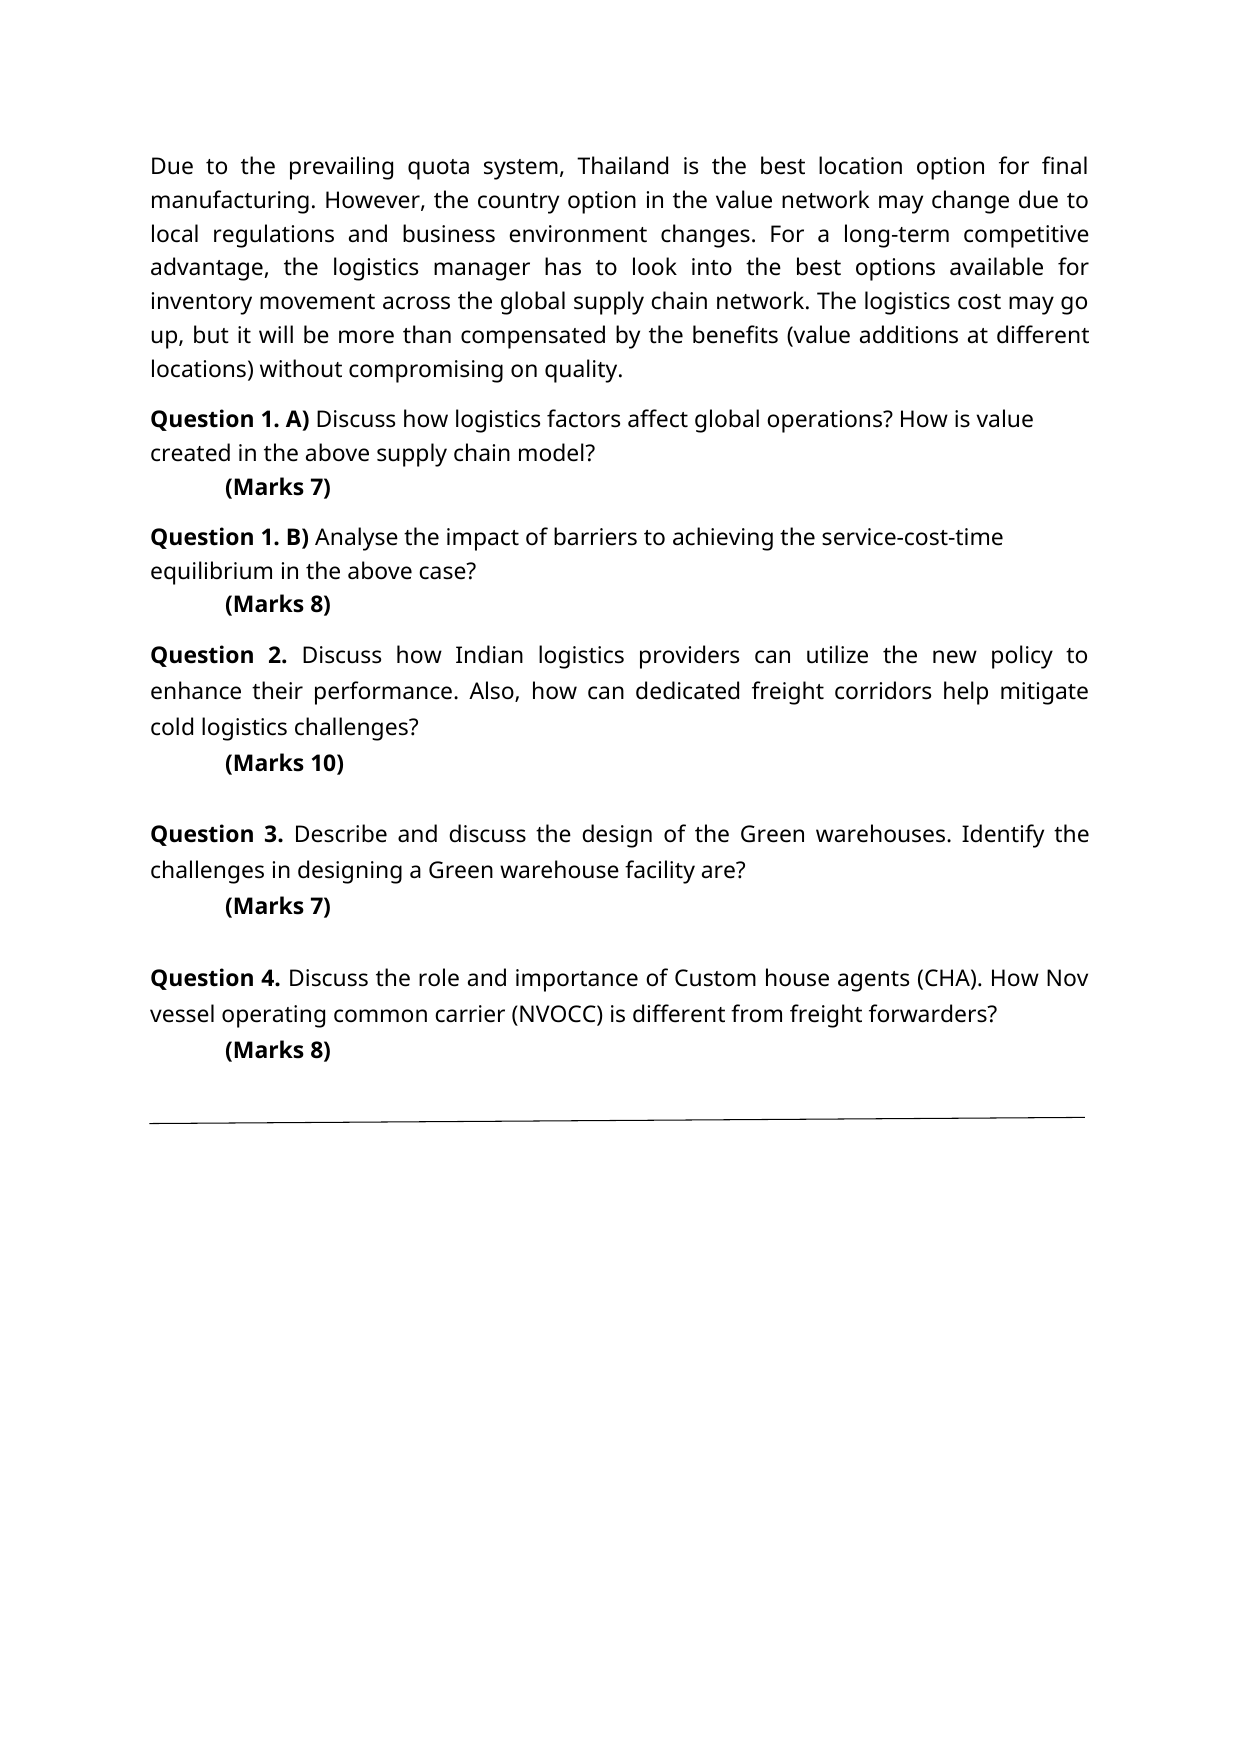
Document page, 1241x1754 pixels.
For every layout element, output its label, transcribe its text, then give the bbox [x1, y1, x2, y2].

text Due to the prevailing quota system, Thailand is the best location option for final manufacturing. However, the country option in the value network may change due to local regulations and business environment changes. For a long-term competitive advantage, the logistics manager has to look into the best options available for inventory movement across the global supply chain network. The logistics cost may go up, but it will be more than compensated by the benefits (value additions at different locations) without compromising on quality. [150, 150, 1090, 384]
text Question 2. Discuss how Indian logistics providers can utilize the new policy to enhance their performance. Also, how can dedicated freight corridors help mitigate cold logistics challenges? (Marks 10) [150, 639, 1090, 778]
text Question 1. A) Discuss how logistics factors affect global operations? How is value created in the above supply chain model? (Marks 7) [150, 403, 1090, 502]
text Question 4. Discuss the role and importance of Custom house agents (CHA). How Nov vessel operating common carrier (NVOCC) is different from freight forwarders? (Marks 8) [150, 962, 1090, 1065]
text Question 3. Describe and discuss the design of the Green warehouses. Identify the challenges in designing a Green warehouse facility are? (Marks 7) [150, 818, 1090, 922]
text Question 1. B) Analyse the impact of barriers to achieving the service-cost-time equilibrium in the above case? (Marks 8) [150, 521, 1090, 619]
